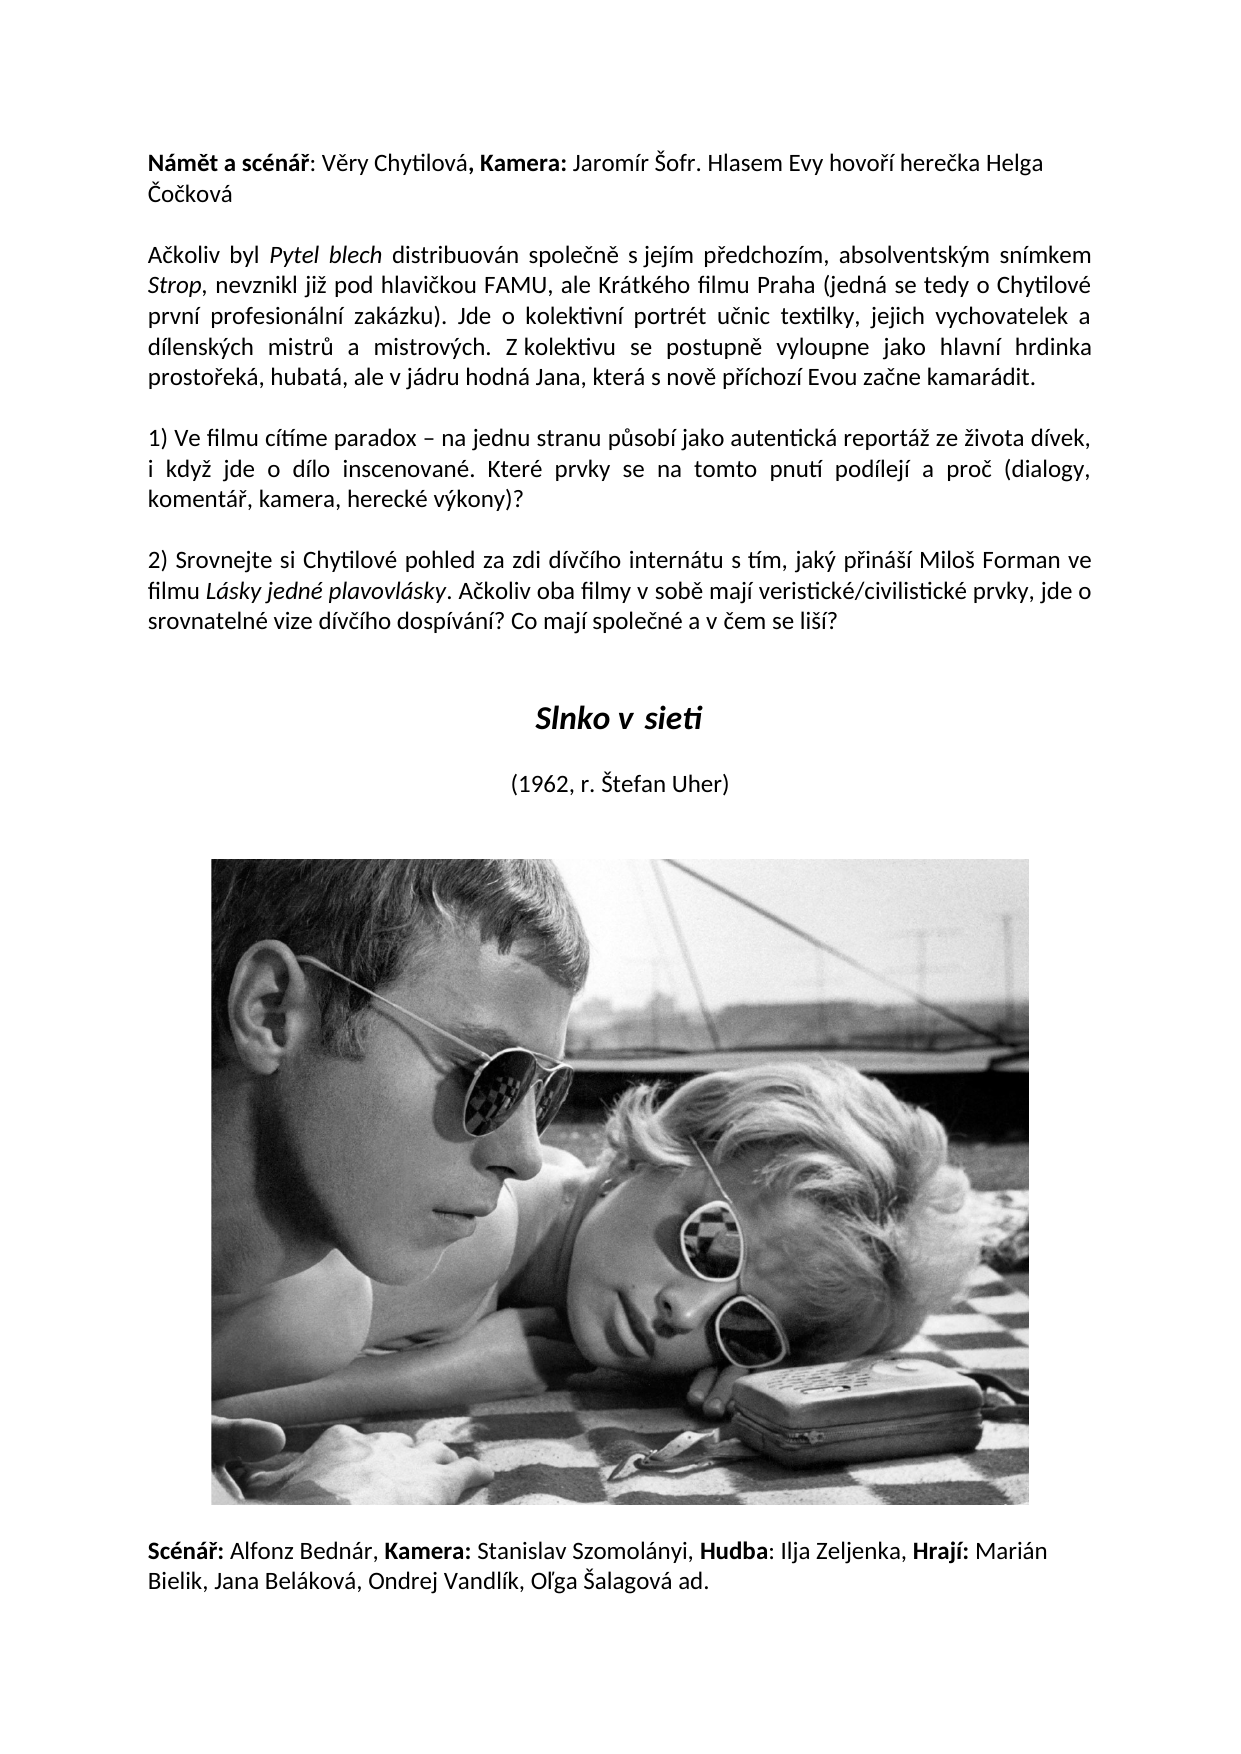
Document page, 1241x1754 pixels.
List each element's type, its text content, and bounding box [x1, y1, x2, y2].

text Ačkoliv byl Pytel blech distribuován společně s jejím předchozím, absolventským snímkem Strop, nevznikl již pod hlavičkou FAMU, ale Krátkého filmu Praha (jedná se tedy o Chytilové první profesionální zakázku). Jde o kolektivní portrét učnic textilky, jejich vychovatelek a dílenských mistrů a mistrových. Z kolektivu se postupně vyloupne jako hlavní hrdinka prostořeká, hubatá, ale v jádru hodná Jana, která s nově příchozí Evou začne kamarádit. [148, 239, 1093, 392]
text Námět a scénář: Věry Chytilová, Kamera: Jaromír Šofr. Hlasem Evy hovoří herečka Helga Čočková [148, 148, 1093, 209]
text 2) Srovnejte si Chytilové pohled za zdi dívčího internátu s tím, jaký přináší Miloš Forman ve filmu Lásky jedné plavovlásky. Ačkoliv oba filmy v sobě mají veristické/civilistické prvky, jde o srovnatelné vize dívčího dospívání? Co mají společné a v čem se liší? [148, 544, 1093, 636]
text 1) Ve filmu cítíme paradox – na jednu stranu působí jako autentická reportáž ze života dívek, i když jde o dílo inscenované. Které prvky se na tomto pnutí podílejí a proč (dialogy, komentář, kamera, herecké výkony)? [148, 422, 1093, 514]
text (1962, r. Štefan Uher) [148, 768, 1093, 799]
text Scénář: Alfonz Bednár, Kamera: Stanislav Szomolányi, Hudba: Ilja Zeljenka, Hrají: Marián Bielik, Jana Beláková, Ondrej Vandlík, Oľga Šalagová ad. [148, 1535, 1093, 1596]
text Slnko v sieti [148, 697, 1093, 738]
picture [211, 859, 1029, 1505]
